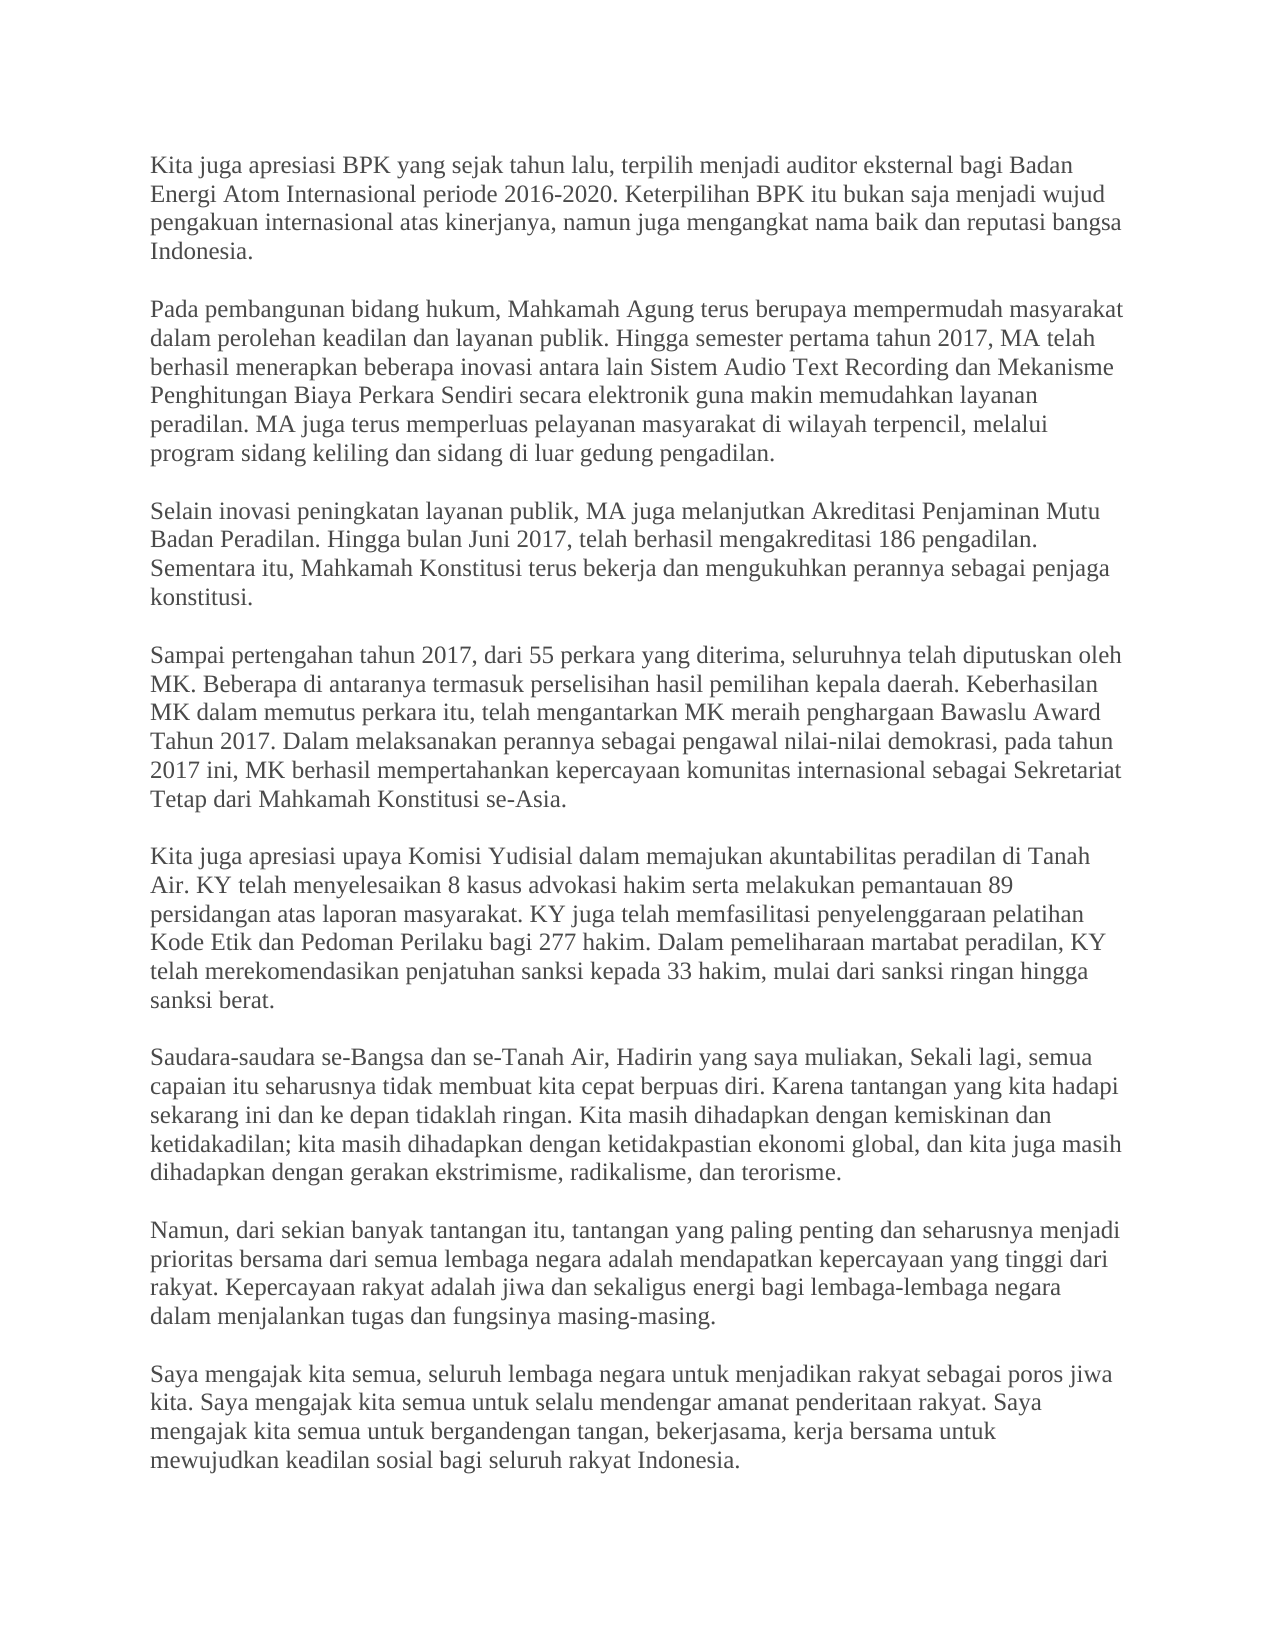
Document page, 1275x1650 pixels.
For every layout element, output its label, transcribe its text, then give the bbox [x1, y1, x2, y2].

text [150, 640, 1125, 1474]
text Selain inovasi peningkatan layanan publik, MA juga melanjutkan Akreditasi Penjaminan Mutu Badan Peradilan. Hingga bulan Juni 2017, telah berhasil mengakreditasi 186 pengadilan. Sementara itu, Mahkamah Konstitusi terus bekerja dan mengukuhkan perannya sebagai penjaga konstitusi. [150, 496, 1125, 611]
text Kita juga apresiasi BPK yang sejak tahun lalu, terpilih menjadi auditor eksternal bagi Badan Energi Atom Internasional periode 2016-2020. Keterpilihan BPK itu bukan saja menjadi wujud pengakuan internasional atas kinerjanya, namun juga mengangkat nama baik dan reputasi bangsa Indonesia. [150, 150, 1125, 265]
text Pada pembangunan bidang hukum, Mahkamah Agung terus berupaya mempermudah masyarakat dalam perolehan keadilan dan layanan publik. Hingga semester pertama tahun 2017, MA telah berhasil menerapkan beberapa inovasi antara lain Sistem Audio Text Recording dan Mekanisme Penghitungan Biaya Perkara Sendiri secara elektronik guna makin memudahkan layanan peradilan. MA juga terus memperluas pelayanan masyarakat di wilayah terpencil, melalui program sidang keliling dan sidang di luar gedung pengadilan. [150, 294, 1125, 467]
